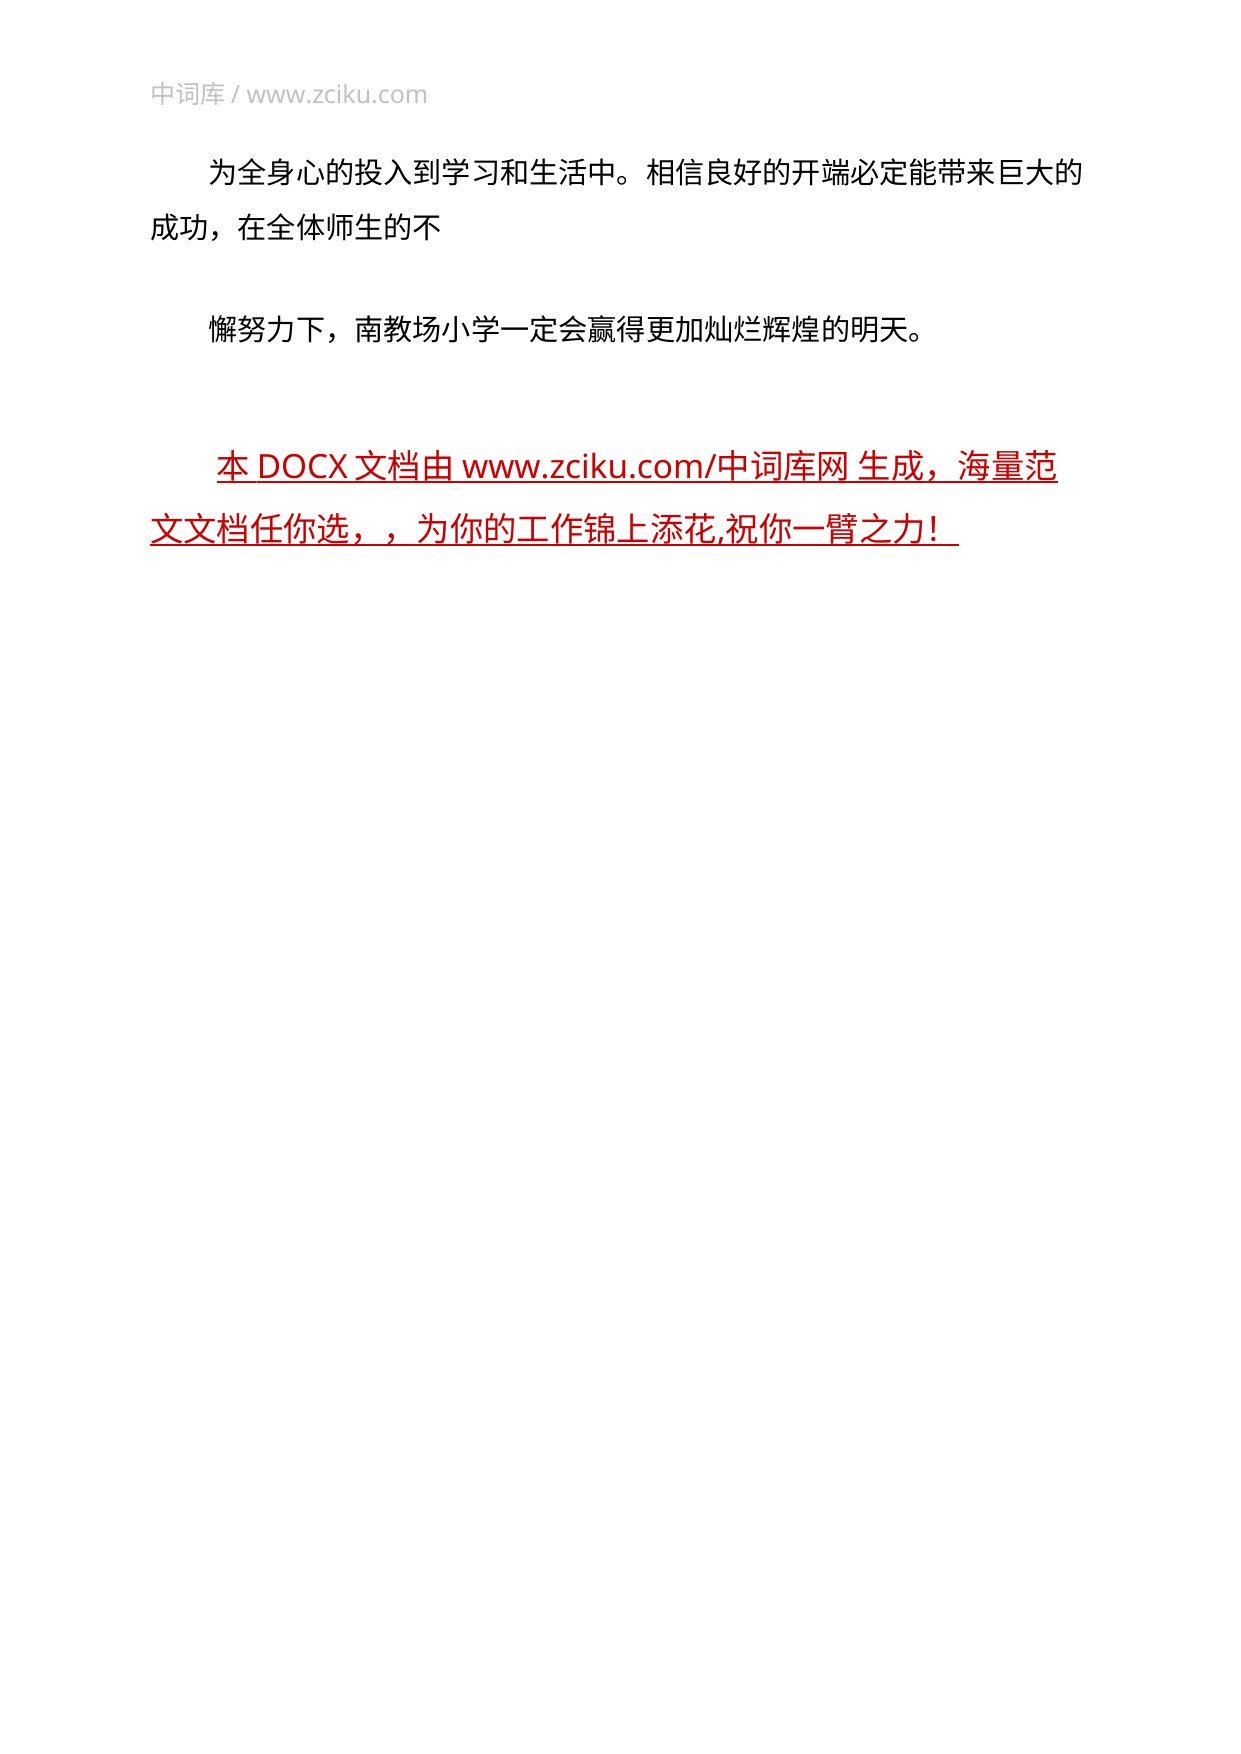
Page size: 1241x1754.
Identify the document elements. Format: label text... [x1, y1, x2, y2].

text 懈努力下，南教场小学一定会赢得更加灿烂辉煌的明天。 [150, 307, 1090, 349]
text 本DOCX文档由 www.zciku.com/中词库网 生成，海量范文文档任你选，，为你的工作锦上添花,祝你一臂之力！ [150, 440, 1090, 551]
text 为全身心的投入到学习和生活中。相信良好的开端必定能带来巨大的成功，在全体师生的不 [150, 150, 1090, 247]
